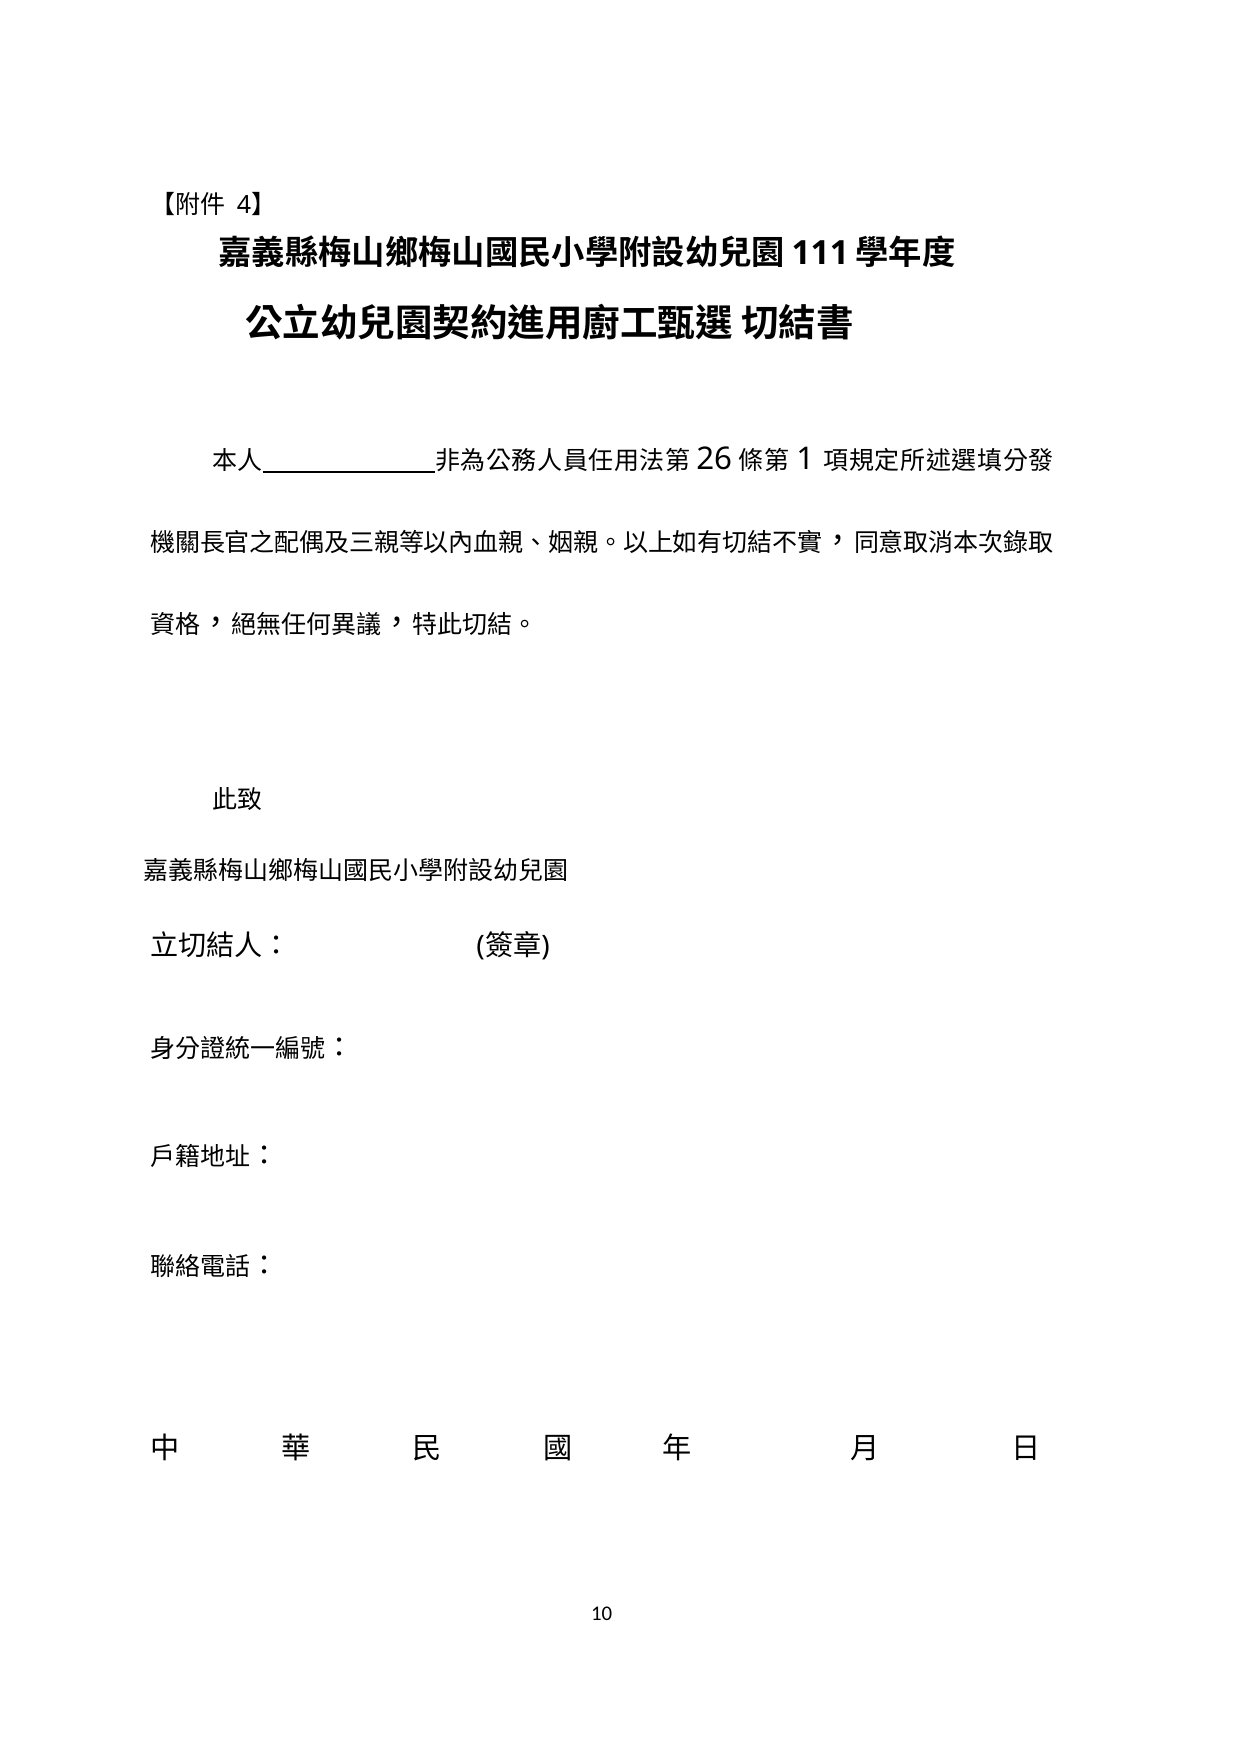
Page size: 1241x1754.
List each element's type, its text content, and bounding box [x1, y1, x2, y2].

text 此致 [212, 779, 1065, 816]
text 公立幼兒園契約進用廚工甄選 切結書 [119, 293, 937, 347]
text 聯絡電話： [150, 1242, 355, 1283]
text 身分證統一編號： 戶籍地址： [150, 1025, 355, 1173]
text 中 華 民 國 年 月 日 [150, 1424, 1065, 1466]
text 嘉義縣梅山鄉梅山國民小學附設幼兒園111學年度 [119, 221, 1054, 275]
table_header 立切結人： [129, 933, 384, 961]
text 嘉義縣梅山鄉梅山國民小學附設幼兒園 [119, 851, 1065, 887]
text 本人 非為公務人員任用法第26條第 1 項規定所述選填分發 機關長官之配偶及三親等以內血親、姻親。以上如有切結不實，同意取消本次錄取資格，絕無任何異議，特此切結。 [150, 436, 1053, 643]
table_header (簽章) [384, 933, 582, 961]
text 【附件 4】 [150, 185, 1065, 221]
